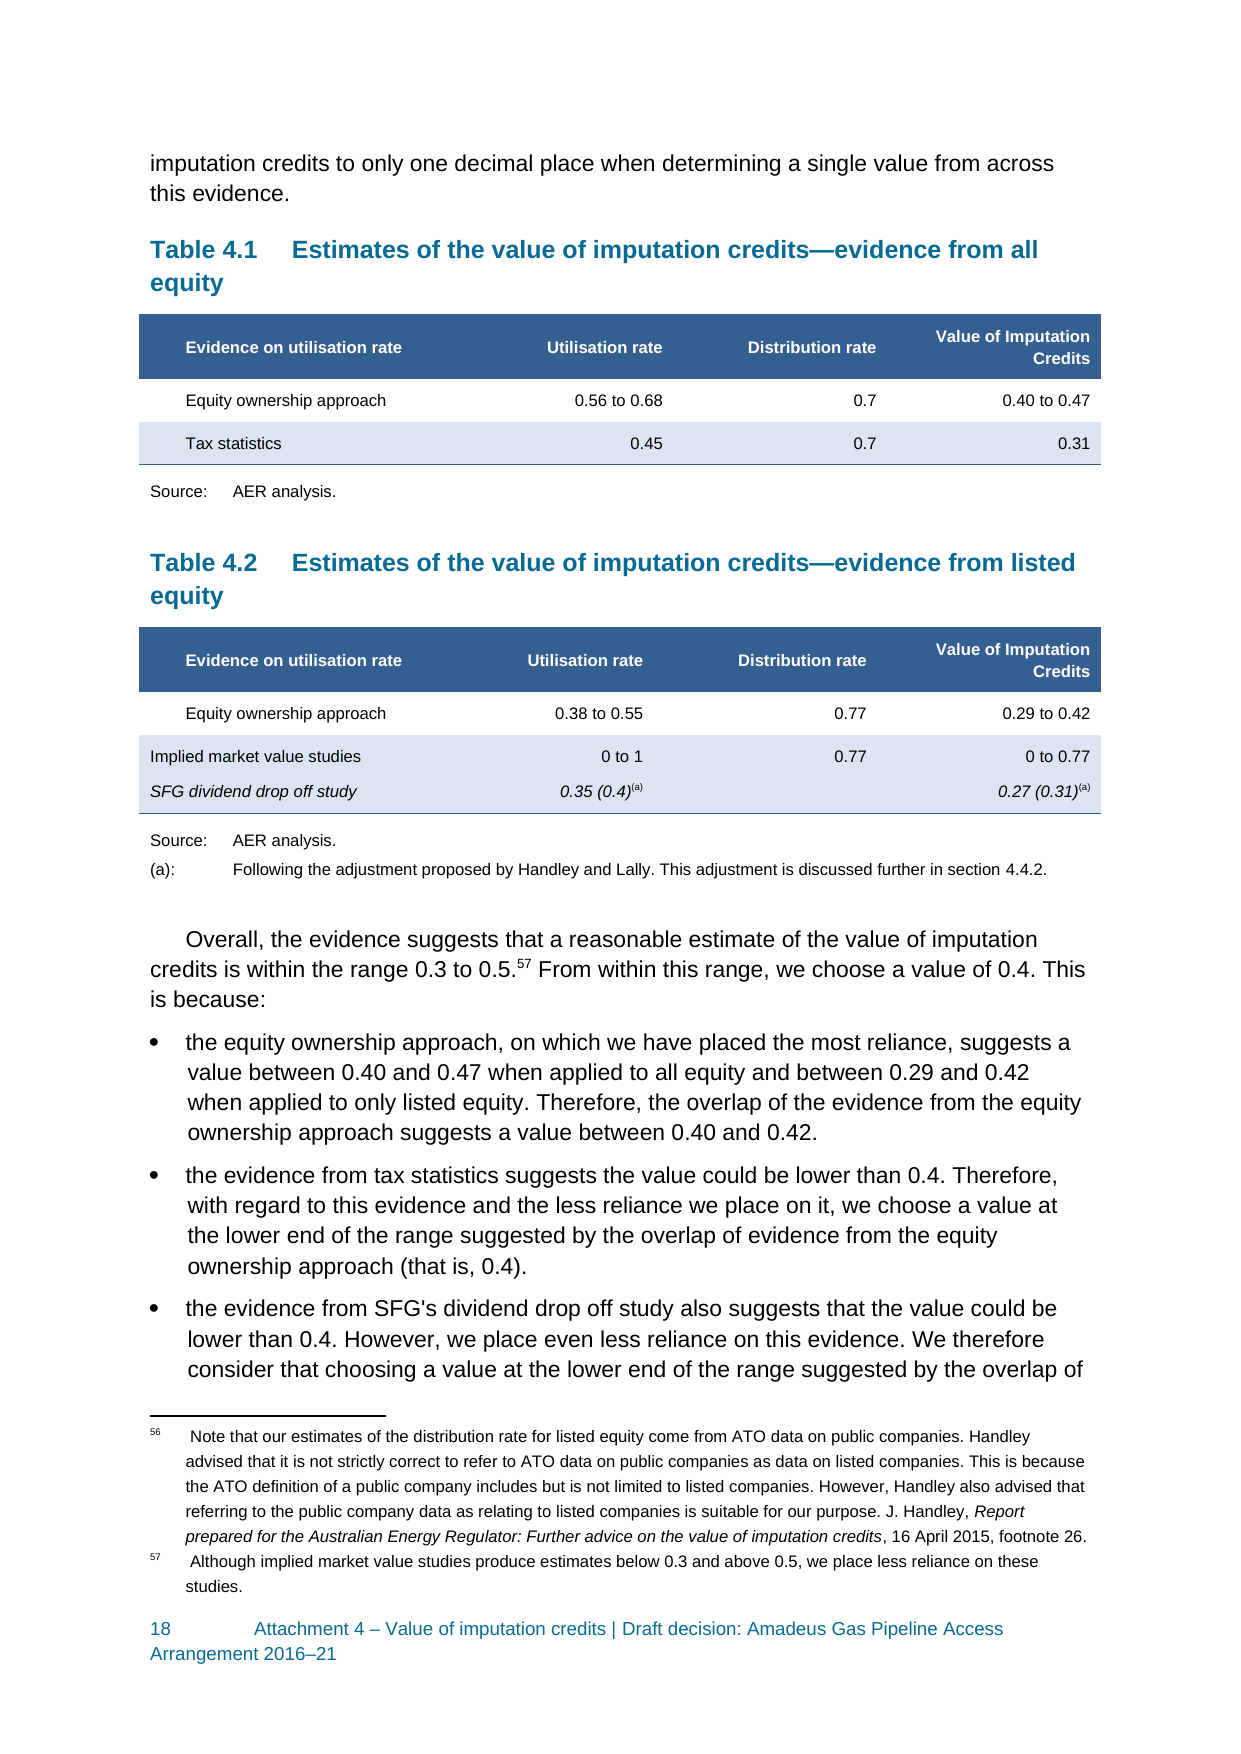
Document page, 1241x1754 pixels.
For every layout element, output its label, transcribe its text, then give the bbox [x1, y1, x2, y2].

table_cell 0.38 to 0.55 [431, 692, 654, 734]
table_header Distribution rate [654, 627, 878, 692]
picture [917, 1625, 921, 1635]
table_cell 0.7 [674, 379, 888, 422]
table_cell Equity ownership approach [139, 692, 431, 734]
picture [243, 1650, 247, 1660]
text Source: AER analysis. [150, 482, 1090, 501]
table_header Value of Imputation Credits [888, 314, 1101, 379]
table_header Evidence on utilisation rate [139, 314, 460, 379]
table_cell 0 to 0.77 0.27 (0.31)(a) [878, 735, 1101, 813]
picture [217, 1650, 221, 1660]
list the equity ownership approach, on which we have placed the most reliance, suggests a value between 0.40 and 0.47 when applied to all equity and between 0.29 and 0.42 when applied to only listed equity. Therefore, the overlap of the evidence from the equity ownership approach suggests a value between 0.40 and 0.42. [150, 1029, 1090, 1146]
text (a): Following the adjustment proposed by Handley and Lally. This adjustment is discussed further in section 4.4.2. [150, 859, 1090, 878]
table_cell 0.7 [674, 422, 888, 464]
table_header Value of Imputation Credits [878, 627, 1101, 692]
table_cell Implied market value studies SFG dividend drop off study [139, 735, 431, 813]
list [150, 1295, 1090, 1382]
text Source: AER analysis. [150, 831, 1090, 850]
list Overall, the evidence suggests that a reasonable estimate of the value of imputation credits is within the range 0.3 to 0.5. From within this range, we choose a value of 0.4. This is because: [150, 926, 1090, 1012]
table_cell 0.77 [654, 735, 878, 813]
table_header Utilisation rate [431, 627, 654, 692]
picture [270, 1625, 274, 1635]
table_cell 0.40 to 0.47 [888, 379, 1101, 422]
list the evidence from tax statistics suggests the value could be lower than 0.4. Therefore, with regard to this evidence and the less reliance we place on it, we choose a value at the lower end of the range suggested by the overlap of evidence from the equity ownership approach (that is, 0.4). [150, 1162, 1090, 1279]
table_cell 0.77 [654, 692, 878, 734]
table_cell 0.56 to 0.68 [460, 379, 674, 422]
table_header Distribution rate [674, 314, 888, 379]
table_cell Equity ownership approach [139, 379, 460, 422]
table_cell Tax statistics [139, 422, 460, 464]
table_cell 0.45 [460, 422, 674, 464]
picture [297, 1621, 301, 1635]
table_header Evidence on utilisation rate [139, 627, 431, 692]
table_cell 0 to 1 0.35 (0.4)(a) [431, 735, 654, 813]
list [150, 150, 1090, 207]
table_cell 0.31 [888, 422, 1101, 464]
table_header Utilisation rate [460, 314, 674, 379]
table_cell 0.29 to 0.42 [878, 692, 1101, 734]
